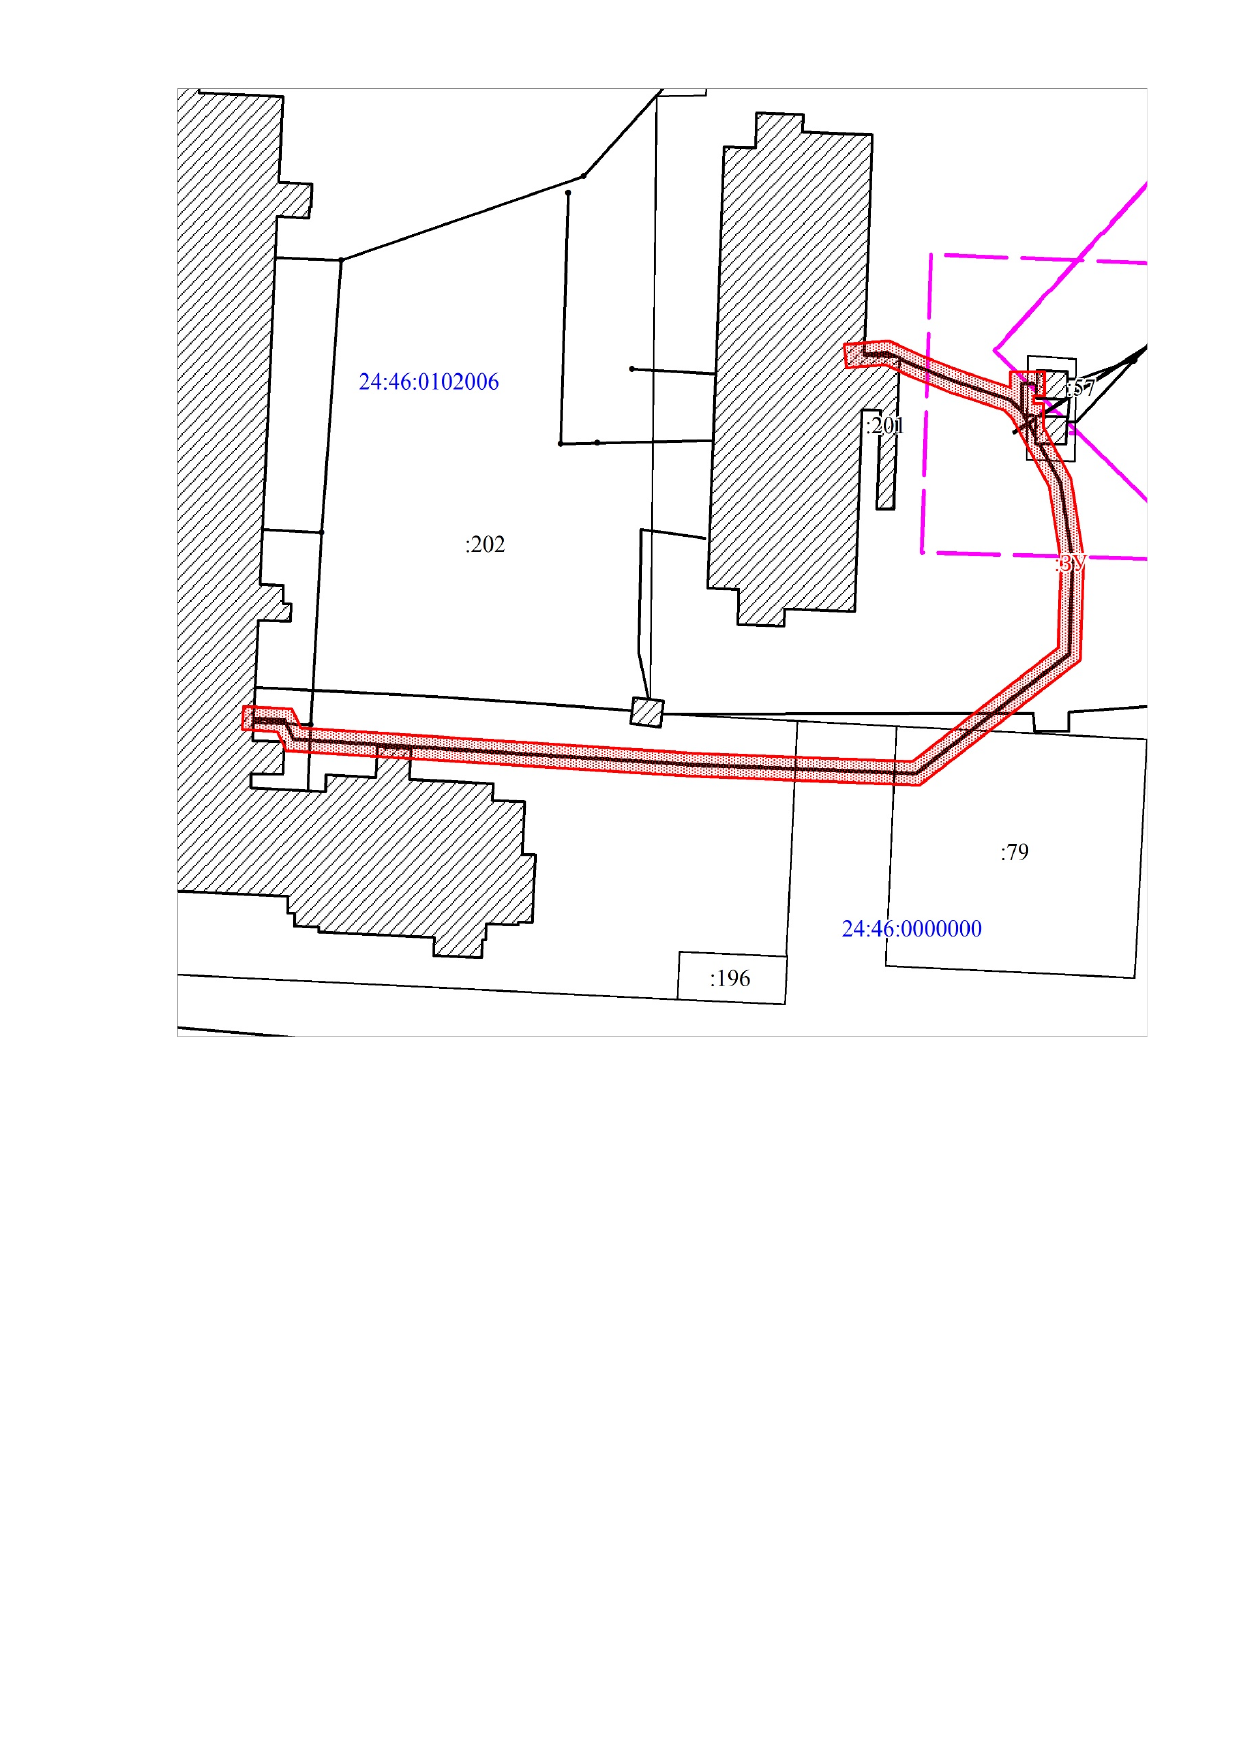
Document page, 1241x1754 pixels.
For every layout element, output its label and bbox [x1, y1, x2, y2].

picture [177, 88, 1148, 1037]
